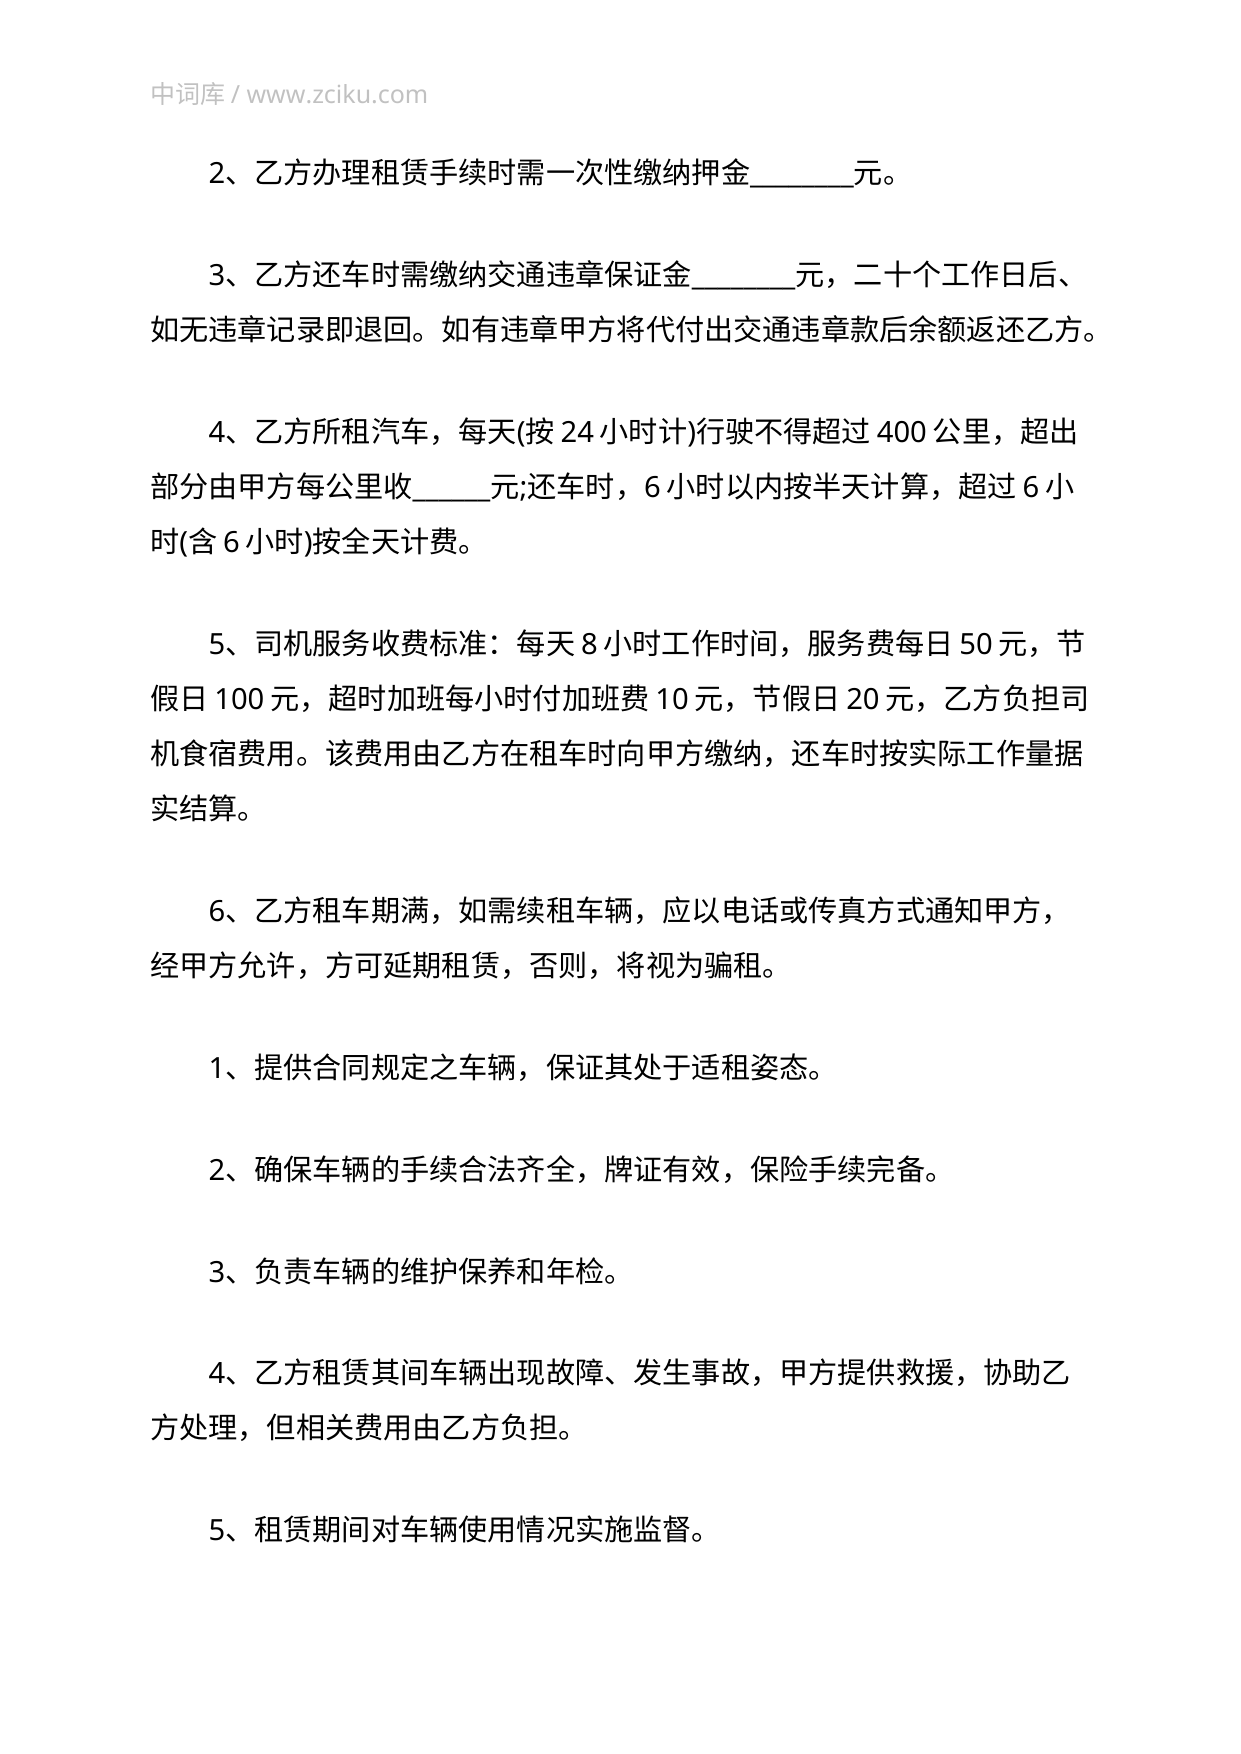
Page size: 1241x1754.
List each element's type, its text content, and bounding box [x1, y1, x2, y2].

text 5、司机服务收费标准：每天8小时工作时间，服务费每日50元，节假日100元，超时加班每小时付加班费10元，节假日20元，乙方负担司机食宿费用。该费用由乙方在租车时向甲方缴纳，还车时按实际工作量据实结算。 [150, 621, 1090, 828]
text 6、乙方租车期满，如需续租车辆，应以电话或传真方式通知甲方，经甲方允许，方可延期租赁，否则，将视为骗租。 [150, 887, 1090, 985]
text 3、负责车辆的维护保养和年检。 [150, 1248, 1090, 1291]
text 3、乙方还车时需缴纳交通违章保证金________元，二十个工作日后、如无违章记录即退回。如有违章甲方将代付出交通违章款后余额返还乙方。 [150, 252, 1090, 349]
text 4、乙方租赁其间车辆出现故障、发生事故，甲方提供救援，协助乙方处理，但相关费用由乙方负担。 [150, 1350, 1090, 1447]
text 5、租赁期间对车辆使用情况实施监督。 [150, 1507, 1090, 1549]
text 2、乙方办理租赁手续时需一次性缴纳押金________元。 [150, 150, 1090, 192]
text 1、提供合同规定之车辆，保证其处于适租姿态。 [150, 1044, 1090, 1087]
text 2、确保车辆的手续合法齐全，牌证有效，保险手续完备。 [150, 1146, 1090, 1188]
text 4、乙方所租汽车，每天(按24小时计)行驶不得超过400公里，超出部分由甲方每公里收______元;还车时，6小时以内按半天计算，超过6小时(含6小时)按全天计费。 [150, 409, 1090, 561]
